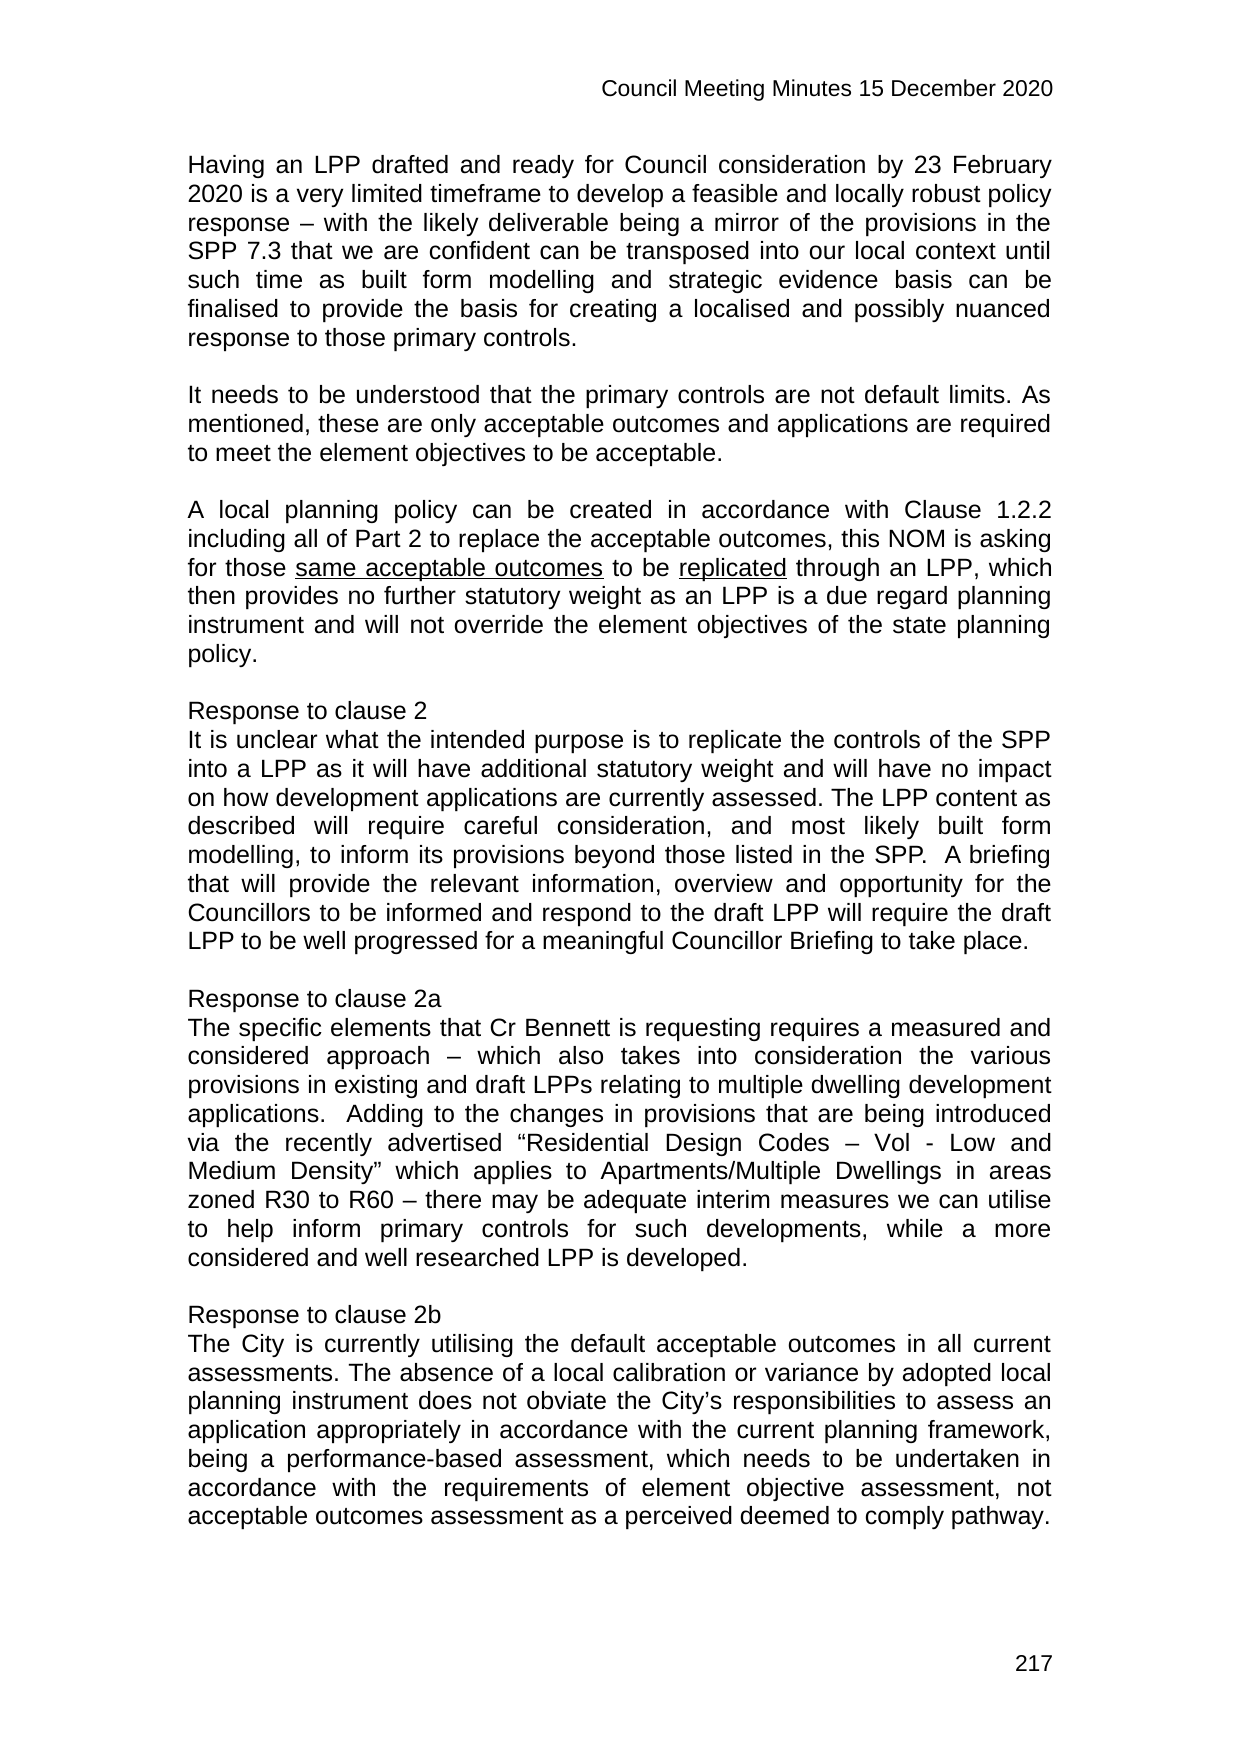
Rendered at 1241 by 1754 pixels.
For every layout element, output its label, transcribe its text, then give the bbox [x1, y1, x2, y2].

text Response to clause 2a [187, 984, 1053, 1012]
text The specific elements that Cr Bennett is requesting requires a measured and considered approach – which also takes into consideration the various provisions in existing and draft LPPs relating to multiple dwelling development applications. Adding to the changes in provisions that are being introduced via the recently advertised “Residential Design Codes – Vol - Low and Medium Density” which applies to Apartments/Multiple Dwellings in areas zoned R30 to R60 – there may be adequate interim measures we can utilise to help inform primary controls for such developments, while a more considered and well researched LPP is developed. [187, 1012, 1053, 1271]
text A local planning policy can be created in accordance with Clause 1.2.2 including all of Part 2 to replace the acceptable outcomes, this NOM is asking for those same acceptable outcomes to be replicated through an LPP, which then provides no further statutory weight as an LPP is a due regard planning instrument and will not override the element objectives of the state planning policy. [187, 495, 1053, 667]
text The City is currently utilising the default acceptable outcomes in all current assessments. The absence of a local calibration or variance by adopted local planning instrument does not obviate the City’s responsibilities to assess an application appropriately in accordance with the current planning framework, being a performance-based assessment, which needs to be undertaken in accordance with the requirements of element objective assessment, not acceptable outcomes assessment as a perceived deemed to comply pathway. [187, 1329, 1053, 1530]
text Response to clause 2 [187, 696, 1053, 725]
text It needs to be understood that the primary controls are not default limits. As mentioned, these are only acceptable outcomes and applications are required to meet the element objectives to be acceptable. [187, 380, 1053, 466]
text It is unclear what the intended purpose is to replicate the controls of the SPP into a LPP as it will have additional statutory weight and will have no impact on how development applications are currently assessed. The LPP content as described will require careful consideration, and most likely built form modelling, to inform its provisions beyond those listed in the SPP. A briefing that will provide the relevant information, overview and opportunity for the Councillors to be informed and respond to the draft LPP will require the draft LPP to be well progressed for a meaningful Councillor Briefing to take place. [187, 725, 1053, 955]
text Having an LPP drafted and ready for Council consideration by 23 February 2020 is a very limited timeframe to develop a feasible and locally robust policy response – with the likely deliverable being a mirror of the provisions in the SPP 7.3 that we are confident can be transposed into our local context until such time as built form modelling and strategic evidence basis can be finalised to provide the basis for creating a localised and possibly nuanced response to those primary controls. [187, 150, 1053, 351]
text Response to clause 2b [187, 1300, 1053, 1329]
